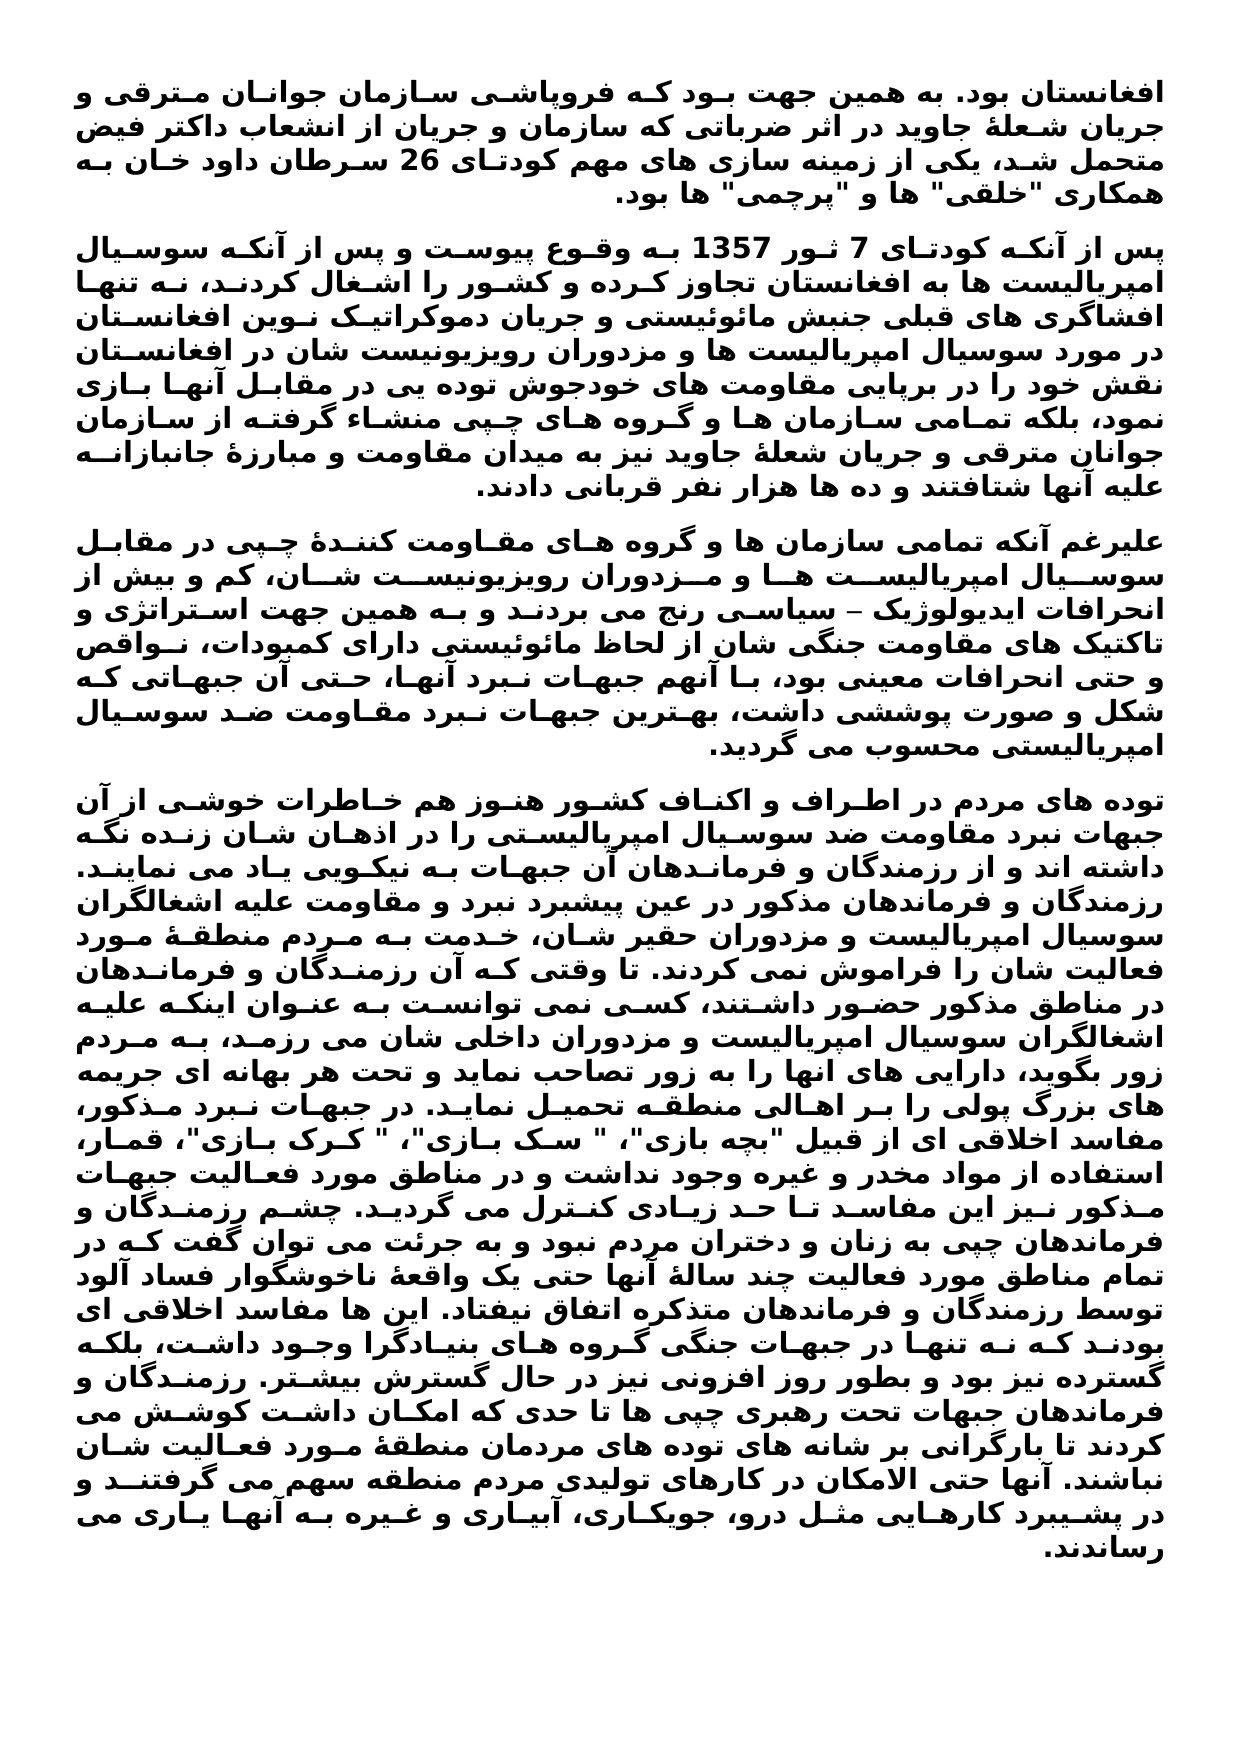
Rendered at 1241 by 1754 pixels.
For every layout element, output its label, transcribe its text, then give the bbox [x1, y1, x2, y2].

text علیرغم آنکه تمامی سازمان ها و گروه های مقاومت کنندۀ چپی در مقابل سوسیال امپریالیست ها و مزدوران رویزیونیست شان، کم و بیش از انحرافات ایدیولوژیک – سیاسی رنج می بردند و به همین جهت استراتژی و تاکتیک های مقاومت جنگی شان از لحاظ مائوئیستی دارای کمبودات، نواقص و حتی انحرافات معینی بود، با آنهم جبهات نبرد آنها، حتی آن جبهاتی که شکل و صورت پوششی داشت، بهترین جبهات نبرد مقاومت ضد سوسیال امپریالیستی محسوب می گردید. [75, 524, 1165, 762]
text توده های مردم در اطراف و اکناف کشور هنوز هم خاطرات خوشی از آن جبهات نبرد مقاومت ضد سوسیال امپریالیستی را در اذهان شان زنده نگه داشته اند و از رزمندگان و فرماندهان آن جبهات به نیکویی یاد می نمایند. رزمندگان و فرماندهان مذکور در عین پیشبرد نبرد و مقاومت علیه اشغالگران سوسیال امپریالیست و مزدوران حقیر شان، خدمت به مردم منطقۀ مورد فعالیت شان را فراموش نمی کردند. تا وقتی که آن رزمندگان و فرماندهان در مناطق مذکور حضور داشتند، کسی نمی توانست به عنوان اینکه علیه اشغالگران سوسیال امپریالیست و مزدوران داخلی شان می رزمد، به مردم زور بگوید، دارایی های انها را به زور تصاحب نماید و تحت هر بهانه ای جریمه های بزرگ پولی را بر اهالی منطقه تحمیل نماید. در جبهات نبرد مذکور، مفاسد اخلاقی ای از قبیل "بچه بازی"، " سک بازی"، " کرک بازی"، قمار، استفاده از مواد مخدر و غیره وجود نداشت و در مناطق مورد فعالیت جبهات مذکور نیز این مفاسد تا حد زیادی کنترل می گردید. چشم رزمندگان و فرماندهان چپی به زنان و دختران مردم نبود و به جرئت می توان گفت که در تمام مناطق مورد فعالیت چند سالۀ آنها حتی یک واقعۀ ناخوشگوار فساد آلود توسط رزمندگان و فرماندهان متذکره اتفاق نیفتاد. این ها مفاسد اخلاقی ای بودند که نه تنها در جبهات جنگی گروه های بنیادگرا وجود داشت، بلکه گسترده نیز بود و بطور روز افزونی نیز در حال گسترش بیشتر. رزمندگان و فرماندهان جبهات تحت رهبری چپی ها تا حدی که امکان داشت کوشش می کردند تا بارگرانی بر شانه های توده های مردمان منطقۀ مورد فعالیت شان نباشند. آنها حتی الامکان در کارهای تولیدی مردم منطقه سهم می گرفتند و در پشیبرد کارهایی مثل درو، جویکاری، آبیاری و غیره به آنها یاری می رساندند. [75, 783, 1165, 1564]
text پس از آنکه کودتای 7 ثور 1357 به وقوع پیوست و پس از آنکه سوسیال امپریالیست ها به افغانستان تجاوز کرده و کشور را اشغال کردند، نه تنها افشاگری های قبلی جنبش مائوئیستی و جریان دموکراتیک نوین افغانستان در مورد سوسیال امپریالیست ها و مزدوران رویزیونیست شان در افغانستان نقش خود را در برپایی مقاومت های خودجوش توده یی در مقابل آنها بازی نمود، بلکه تمامی سازمان ها و گروه های چپی منشاء گرفته از سازمان جوانان مترقی و جریان شعلۀ جاوید نیز به میدان مقاومت و مبارزۀ جانبازانه علیه آنها شتافتند و ده ها هزار نفر قربانی دادند. [75, 232, 1165, 503]
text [75, 75, 1165, 211]
